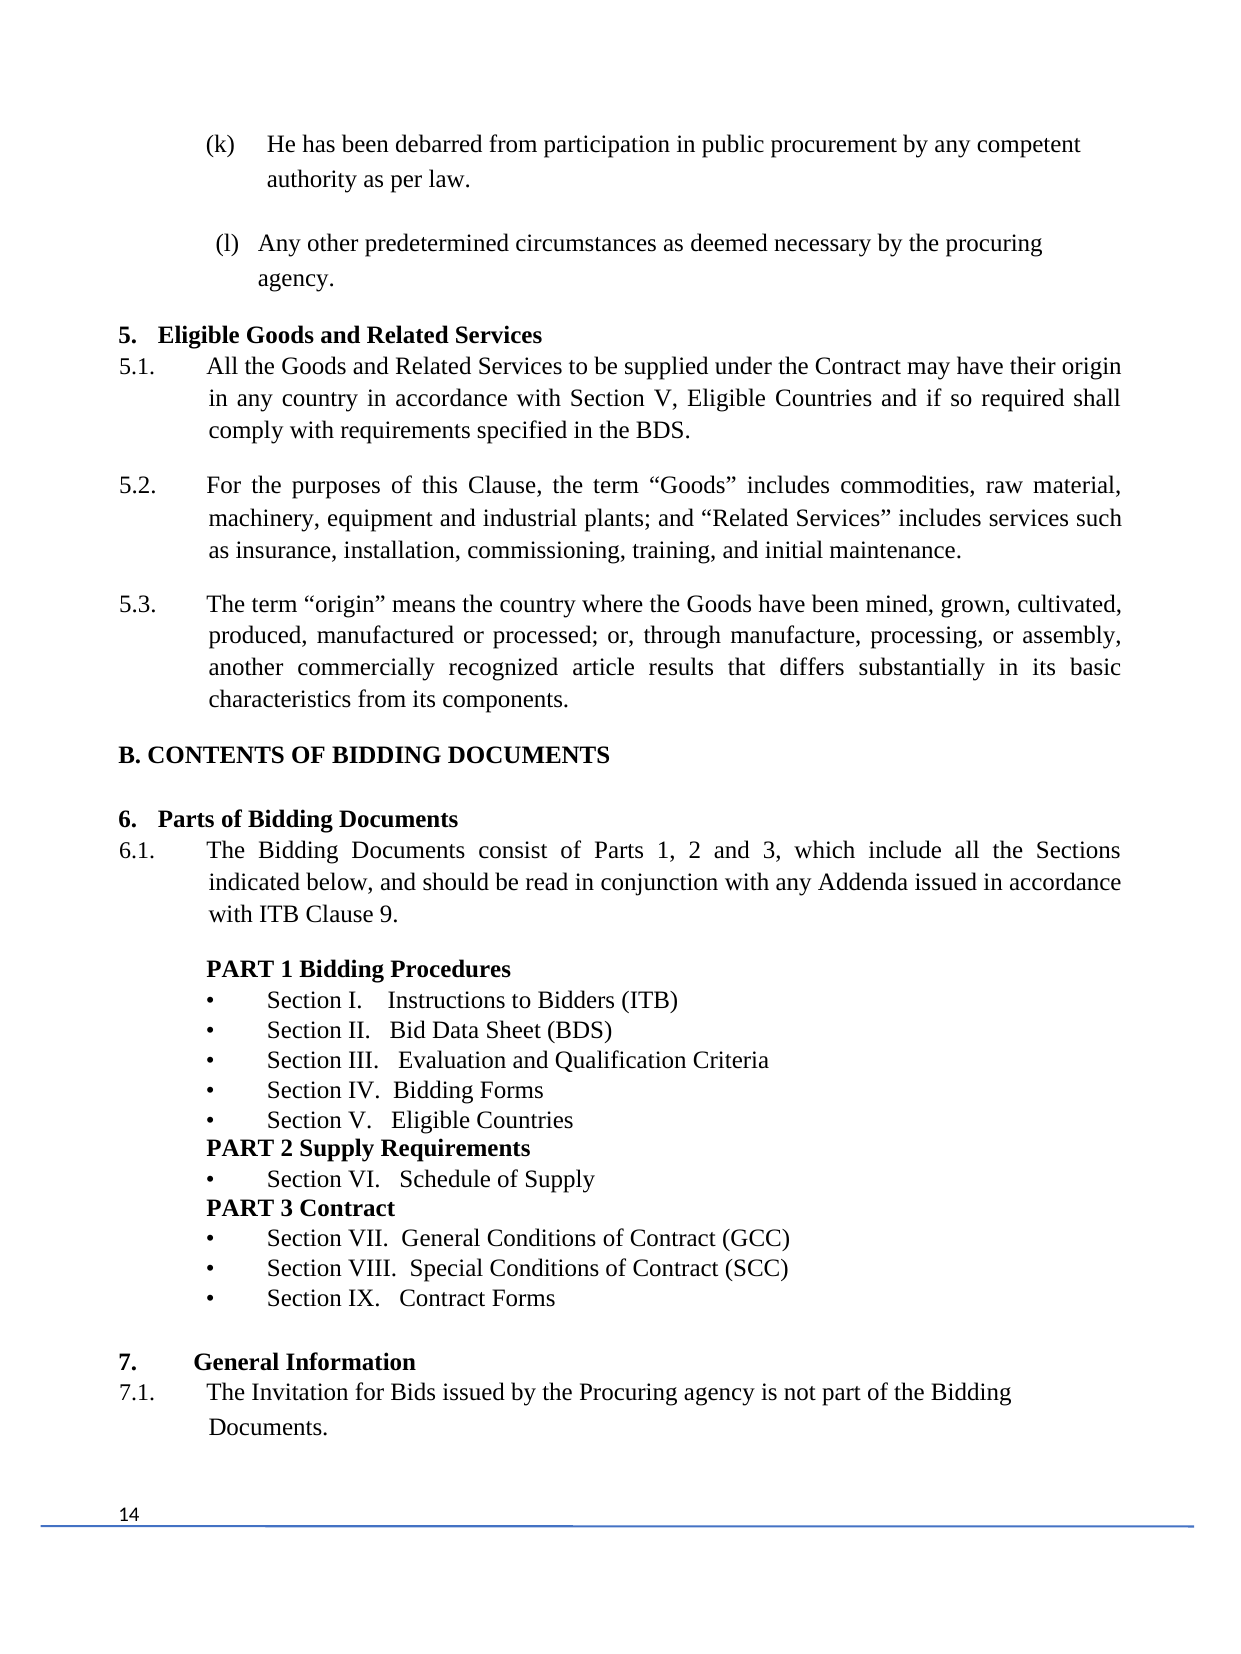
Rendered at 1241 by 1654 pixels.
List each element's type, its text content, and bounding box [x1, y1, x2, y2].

text 5.3. The term “origin” means the country where the Goods have been mined, grown, cultivated, produced, manufactured or processed; or, through manufacture, processing, or assembly, another commercially recognized article results that differs substantially in its basic characteristics from its components. [119, 589, 1123, 712]
list Section IX. Contract Forms [206, 1283, 1123, 1312]
text PART 3 Contract [206, 1193, 1123, 1221]
text 7.1. The Invitation for Bids issued by the Procuring agency is not part of the Bidding Documents. [119, 1377, 1123, 1441]
list He has been debarred from participation in public procurement by any competent authority as per law. [206, 129, 1123, 193]
list Any other predetermined circumstances as deemed necessary by the procuring agency. [215, 228, 1123, 292]
text 6.1. The Bidding Documents consist of Parts 1, 2 and 3, which include all the Sections indicated below, and should be read in conjunction with any Addenda issued in accordance with ITB Clause 9. [119, 835, 1123, 928]
list Section III. Evaluation and Qualification Criteria [206, 1045, 1123, 1073]
list Section VIII. Special Conditions of Contract (SCC) [206, 1253, 1123, 1282]
subtitle General Information [118, 1347, 1123, 1375]
subtitle Eligible Goods and Related Services [118, 320, 1123, 349]
text 5.1. All the Goods and Related Services to be supplied under the Contract may have their origin in any country in accordance with Section V, Eligible Countries and if so required shall comply with requirements specified in the BDS. [119, 351, 1123, 444]
text PART 1 Bidding Procedures [206, 954, 1123, 983]
text 5.2. For the purposes of this Clause, the term “Goods” includes commodities, raw material, machinery, equipment and industrial plants; and “Related Services” includes services such as insurance, installation, commissioning, training, and initial maintenance. [119, 471, 1123, 564]
list Section VII. General Conditions of Contract (GCC) [206, 1223, 1123, 1252]
list Section V. Eligible Countries [206, 1105, 1123, 1133]
list Section VI. Schedule of Supply [206, 1164, 1123, 1193]
text PART 2 Supply Requirements [206, 1133, 1123, 1162]
list Section II. Bid Data Sheet (BDS) [206, 1015, 1123, 1043]
subtitle B. CONTENTS OF BIDDING DOCUMENTS [118, 740, 1123, 769]
list Section I. Instructions to Bidders (ITB) [206, 985, 1123, 1013]
subtitle Parts of Bidding Documents [118, 804, 1123, 833]
list Section IV. Bidding Forms [206, 1075, 1123, 1103]
